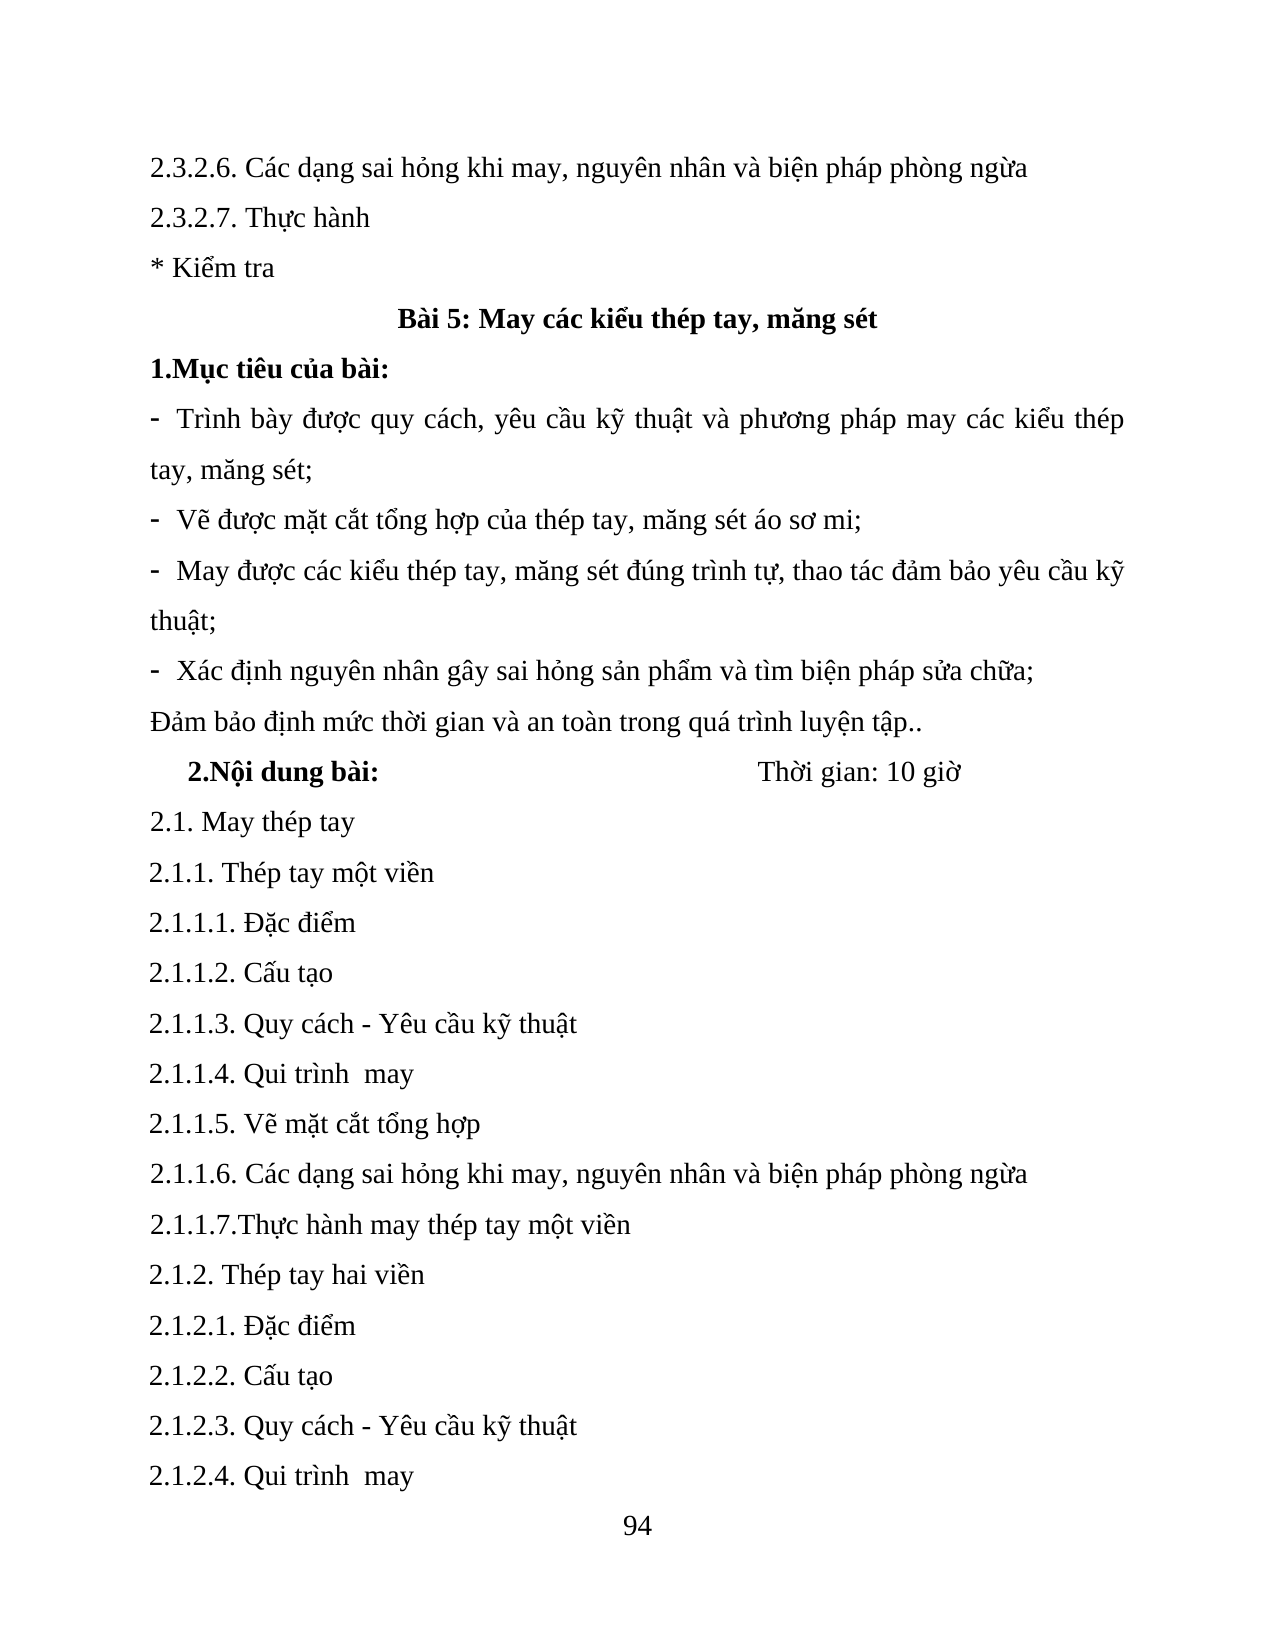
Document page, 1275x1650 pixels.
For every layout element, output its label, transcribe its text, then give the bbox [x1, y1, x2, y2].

text 2.1.1.7.Thực hành may thép tay một viền [150, 1207, 1125, 1241]
text 2.3.2.6. Các dạng sai hỏng khi may, nguyên nhân và biện pháp phòng ngừa [150, 150, 1125, 183]
list May được các kiểu thép tay, măng sét đúng trình tự, thao tác đảm bảo yêu cầu kỹ thuật; [150, 553, 1125, 637]
text Đảm bảo định mức thời gian và an toàn trong quá trình luyện tập.. [150, 704, 1125, 737]
list Trình bày được quy cách, yêu cầu kỹ thuật và phương pháp may các kiểu thép tay, măng sét; [150, 402, 1125, 486]
text 2.1.1.4. Qui trình may [148, 1056, 1125, 1089]
text 2.1. May thép tay [150, 804, 1125, 838]
text 2.1.1.2. Cấu tạo [148, 955, 1125, 989]
text 2.1.1. Thép tay một viền [148, 855, 1125, 888]
text 2.1.2.2. Cấu tạo [148, 1358, 1125, 1391]
list Vẽ được mặt cắt tổng hợp của thép tay, măng sét áo sơ mi; [150, 502, 1125, 536]
text 2.Nội dung bài: Thời gian: 10 giờ [187, 754, 1125, 788]
text Bài 5: May các kiểu thép tay, măng sét [150, 301, 1125, 334]
text 2.1.2.3. Quy cách - Yêu cầu kỹ thuật [148, 1408, 1125, 1442]
list Xác định nguyên nhân gây sai hỏng sản phẩm và tìm biện pháp sửa chữa; [150, 653, 1125, 687]
text 2.1.1.1. Đặc điểm [148, 905, 1125, 939]
text 2.3.2.7. Thực hành [150, 200, 1125, 234]
text 2.1.2.4. Qui trình may [148, 1458, 1125, 1492]
text 2.1.1.3. Quy cách - Yêu cầu kỹ thuật [148, 1006, 1125, 1039]
text 1.Mục tiêu của bài: [150, 351, 1125, 385]
text 2.1.1.5. Vẽ mặt cắt tổng hợp [148, 1106, 1125, 1140]
text 2.1.2.1. Đặc điểm [148, 1308, 1125, 1341]
text 2.1.1.6. Các dạng sai hỏng khi may, nguyên nhân và biện pháp phòng ngừa [150, 1157, 1125, 1190]
text 2.1.2. Thép tay hai viền [148, 1257, 1125, 1291]
text * Kiểm tra [150, 251, 1125, 284]
